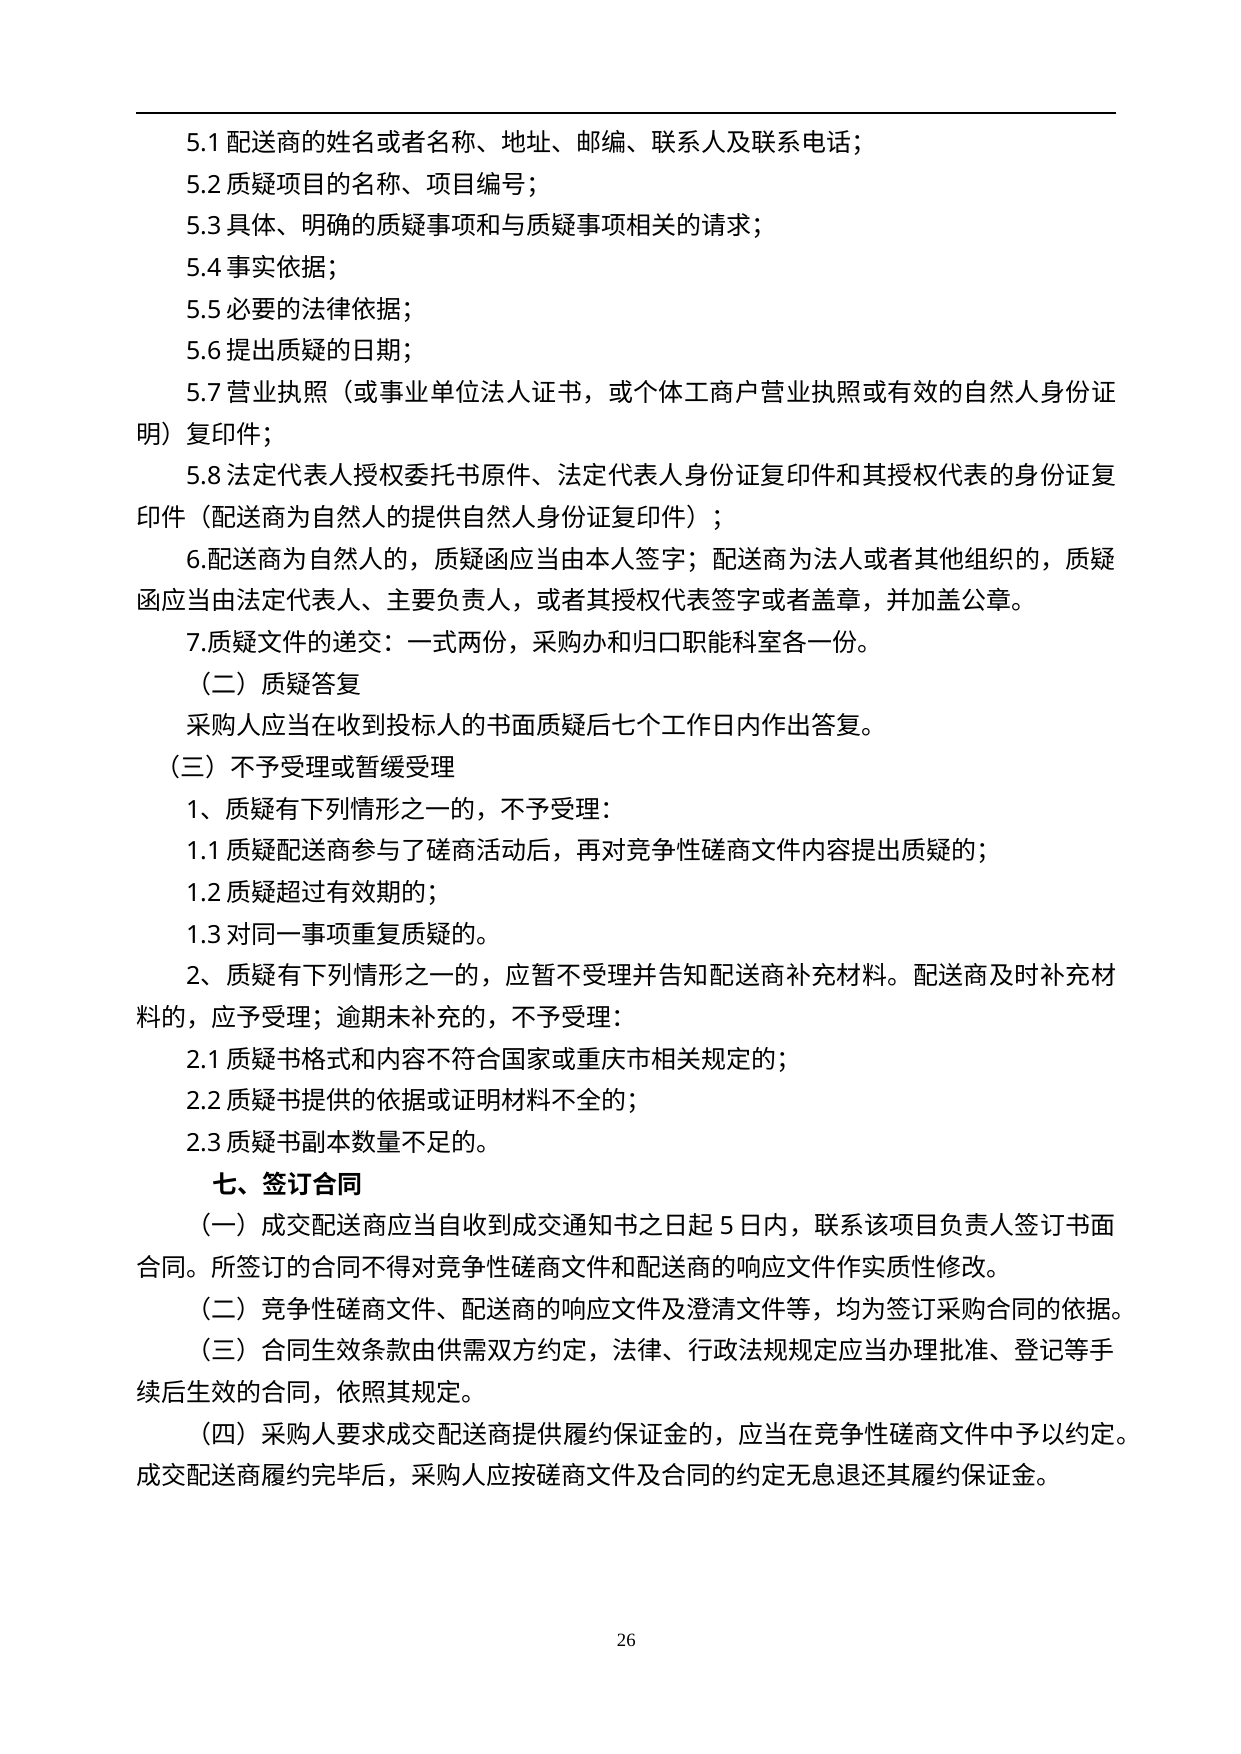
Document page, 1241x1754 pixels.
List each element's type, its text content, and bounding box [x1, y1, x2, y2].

text 采购人应当在收到投标人的书面质疑后七个工作日内作出答复。 [136, 701, 1116, 743]
text （三）合同生效条款由供需双方约定，法律、行政法规规定应当办理批准、登记等手续后生效的合同，依照其规定。 [136, 1326, 1116, 1410]
subtitle 七、签订合同 [212, 1160, 1116, 1201]
text （一）成交配送商应当自收到成交通知书之日起5日内，联系该项目负责人签订书面合同。所签订的合同不得对竞争性磋商文件和配送商的响应文件作实质性修改。 [136, 1201, 1116, 1285]
text 1.1质疑配送商参与了磋商活动后，再对竞争性磋商文件内容提出质疑的； [136, 826, 1116, 868]
text （三）不予受理或暂缓受理 [136, 743, 1116, 785]
text （四）采购人要求成交配送商提供履约保证金的，应当在竞争性磋商文件中予以约定。成交配送商履约完毕后，采购人应按磋商文件及合同的约定无息退还其履约保证金。 [136, 1410, 1116, 1493]
text 7.质疑文件的递交：一式两份，采购办和归口职能科室各一份。 [136, 618, 1116, 660]
text 6.配送商为自然人的，质疑函应当由本人签字；配送商为法人或者其他组织的，质疑函应当由法定代表人、主要负责人，或者其授权代表签字或者盖章，并加盖公章。 [136, 535, 1116, 618]
text 5.8法定代表人授权委托书原件、法定代表人身份证复印件和其授权代表的身份证复印件（配送商为自然人的提供自然人身份证复印件）； [136, 451, 1116, 535]
text 2.1质疑书格式和内容不符合国家或重庆市相关规定的； [136, 1035, 1116, 1076]
text 5.5必要的法律依据； [136, 285, 1116, 326]
text 2.2质疑书提供的依据或证明材料不全的； [136, 1076, 1116, 1118]
text 2、质疑有下列情形之一的，应暂不受理并告知配送商补充材料。配送商及时补充材料的，应予受理；逾期未补充的，不予受理： [136, 951, 1116, 1035]
text 5.3具体、明确的质疑事项和与质疑事项相关的请求； [136, 201, 1116, 243]
text 5.7营业执照（或事业单位法人证书，或个体工商户营业执照或有效的自然人身份证明）复印件； [136, 368, 1116, 451]
text 1.2质疑超过有效期的； [136, 868, 1116, 910]
text 5.6提出质疑的日期； [136, 326, 1116, 368]
text （二）竞争性磋商文件、配送商的响应文件及澄清文件等，均为签订采购合同的依据。 [136, 1285, 1116, 1326]
text 1.3对同一事项重复质疑的。 [136, 910, 1116, 951]
text 1、质疑有下列情形之一的，不予受理： [136, 785, 1116, 826]
text 5.4事实依据； [136, 243, 1116, 285]
text 5.2质疑项目的名称、项目编号； [136, 160, 1116, 201]
text 2.3质疑书副本数量不足的。 [136, 1118, 1116, 1160]
text 5.1配送商的姓名或者名称、地址、邮编、联系人及联系电话； [136, 118, 1116, 160]
text （二）质疑答复 [136, 660, 1116, 701]
